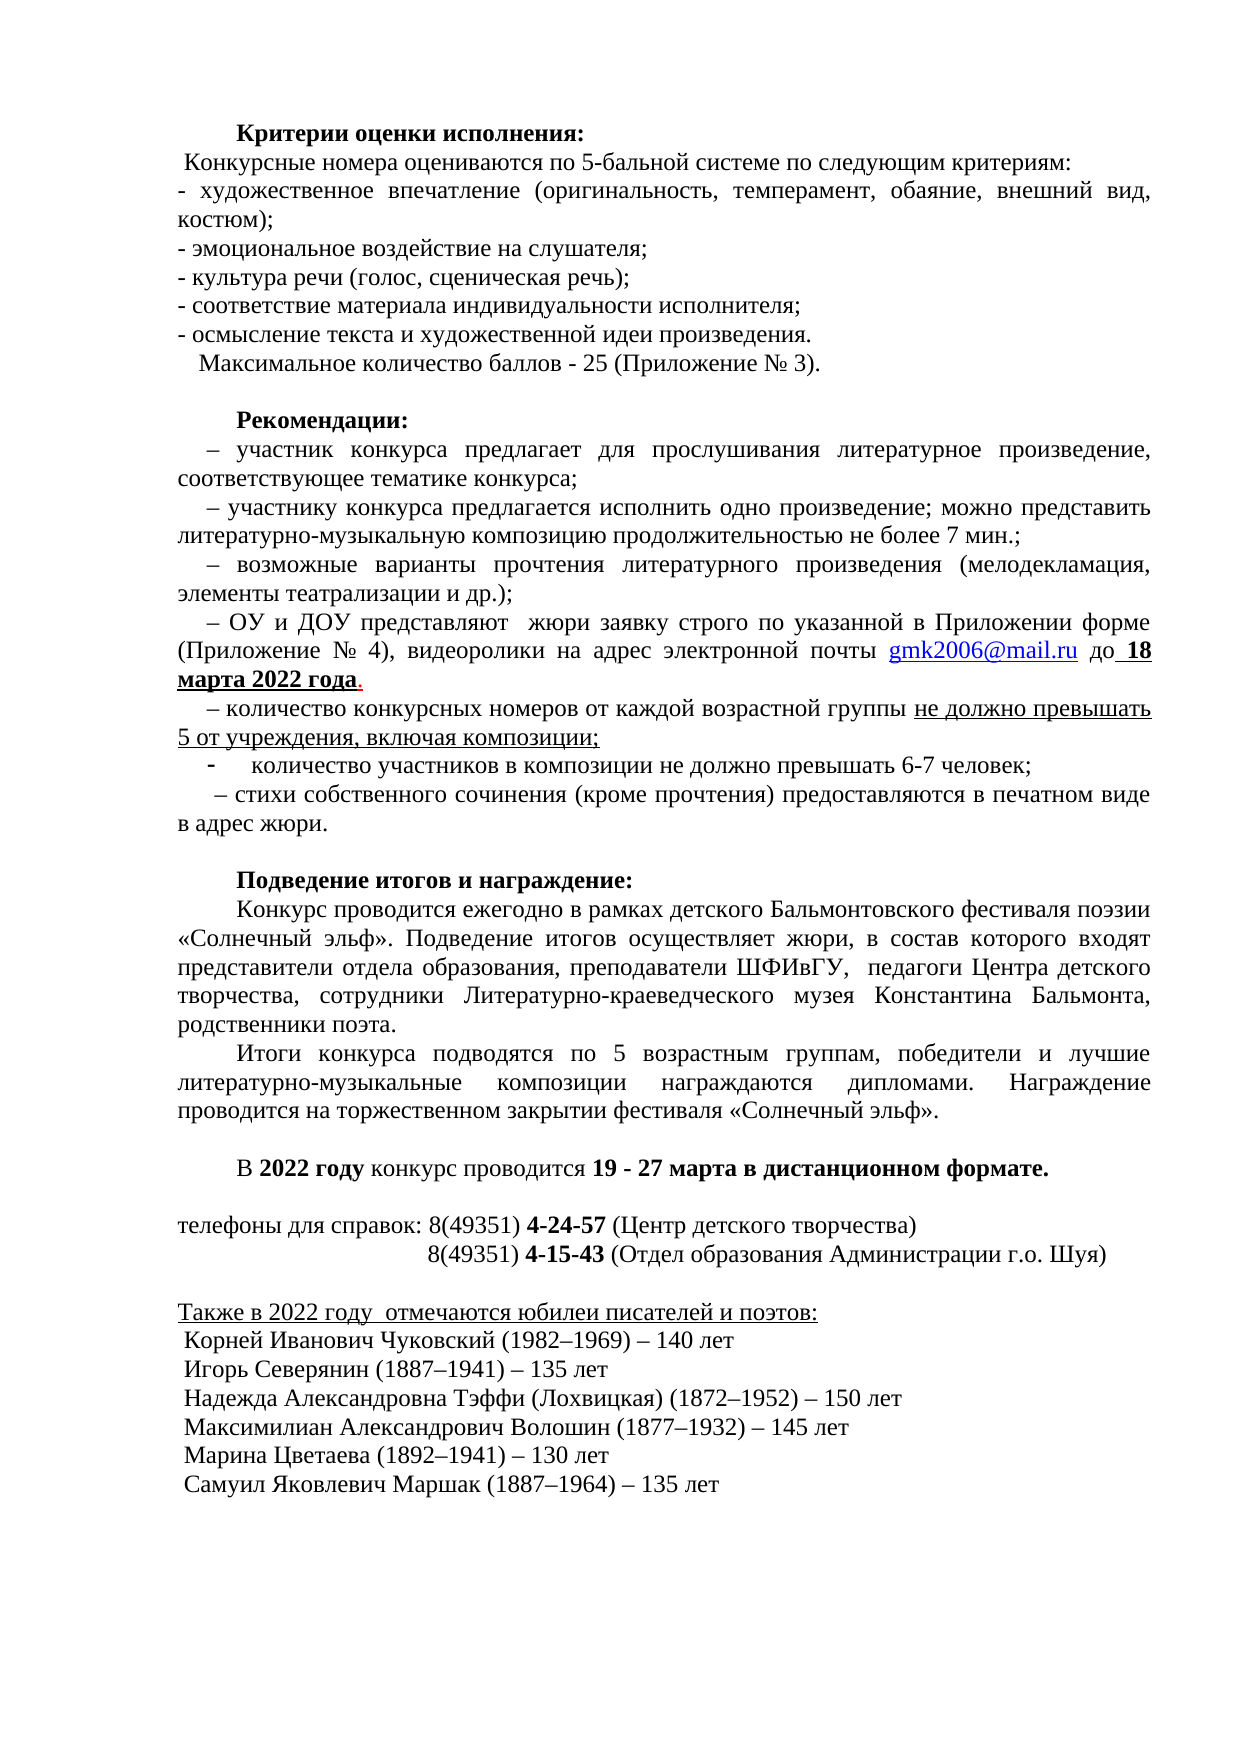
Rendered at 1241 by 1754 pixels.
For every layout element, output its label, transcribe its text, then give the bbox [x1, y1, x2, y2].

text – ОУ и ДОУ представляют жюри заявку строго по указанной в Приложении форме (Приложение № 4), видеоролики на адрес электронной почты gmk2006@mail.ru до 18 марта 2022 года. [177, 607, 1152, 693]
text – возможные варианты прочтения литературного произведения (мелодекламация, элементы театрализации и др.); [177, 549, 1152, 607]
text - художественное впечатление (оригинальность, темперамент, обаяние, внешний вид, костюм); [177, 176, 1152, 233]
text Марина Цветаева (1892–1941) – 130 лет [177, 1441, 1152, 1469]
text - эмоциональное воздействие на слушателя; [177, 233, 1152, 262]
text Критерии оценки исполнения: [177, 118, 1152, 147]
text Игорь Северянин (1887–1941) – 135 лет [177, 1354, 1152, 1383]
text - культура речи (голос, сценическая речь); [177, 262, 1152, 291]
text Рекомендации: [177, 406, 1152, 434]
text Конкурсные номера оцениваются по 5-бальной системе по следующим критериям: [177, 147, 1152, 176]
text 8(49351) 4-15-43 (Отдел образования Администрации г.о. Шуя) [177, 1239, 1152, 1268]
text Максимальное количество баллов - 25 (Приложение № 3). [118, 348, 1152, 377]
text Надежда Александровна Тэффи (Лохвицкая) (1872–1952) – 150 лет [177, 1383, 1152, 1412]
text телефоны для справок: 8(49351) 4-24-57 (Центр детского творчества) [177, 1211, 1152, 1239]
text – участник конкурса предлагает для прослушивания литературное произведение, соответствующее тематике конкурса; [177, 434, 1152, 492]
text – количество конкурсных номеров от каждой возрастной группы не должно превышать 5 от учреждения, включая композиции; [177, 693, 1152, 751]
text Конкурс проводится ежегодно в рамках детского Бальмонтовского фестиваля поэзии «Солнечный эльф». Подведение итогов осуществляет жюри, в состав которого входят представители отдела образования, преподаватели ШФИвГУ, педагоги Центра детского творчества, сотрудники Литературно-краеведческого музея Константина Бальмонта, родственники поэта. [177, 894, 1152, 1038]
text – стихи собственного сочинения (кроме прочтения) предоставляются в печатном виде в адрес жюри. [177, 779, 1152, 837]
text Подведение итогов и награждение: [177, 866, 1152, 894]
text Итоги конкурса подводятся по 5 возрастным группам, победители и лучшие литературно-музыкальные композиции награждаются дипломами. Награждение проводится на торжественном закрытии фестиваля «Солнечный эльф». [177, 1038, 1152, 1124]
text – участнику конкурса предлагается исполнить одно произведение; можно представить литературно-музыкальную композицию продолжительностью не более 7 мин.; [177, 492, 1152, 549]
text - осмысление текста и художественной идеи произведения. [177, 319, 1152, 348]
text Также в 2022 году отмечаются юбилеи писателей и поэтов: [177, 1297, 1152, 1326]
text Самуил Яковлевич Маршак (1887–1964) – 135 лет [177, 1469, 1152, 1498]
text Корней Иванович Чуковский (1982–1969) – 140 лет [177, 1326, 1152, 1354]
text - соответствие материала индивидуальности исполнителя; [177, 291, 1152, 319]
list количество участников в композиции не должно превышать 6-7 человек; [207, 751, 1152, 779]
text Максимилиан Александрович Волошин (1877–1932) – 145 лет [177, 1412, 1152, 1441]
text В 2022 году конкурс проводится 19 - 27 марта в дистанционном формате. [177, 1153, 1152, 1182]
